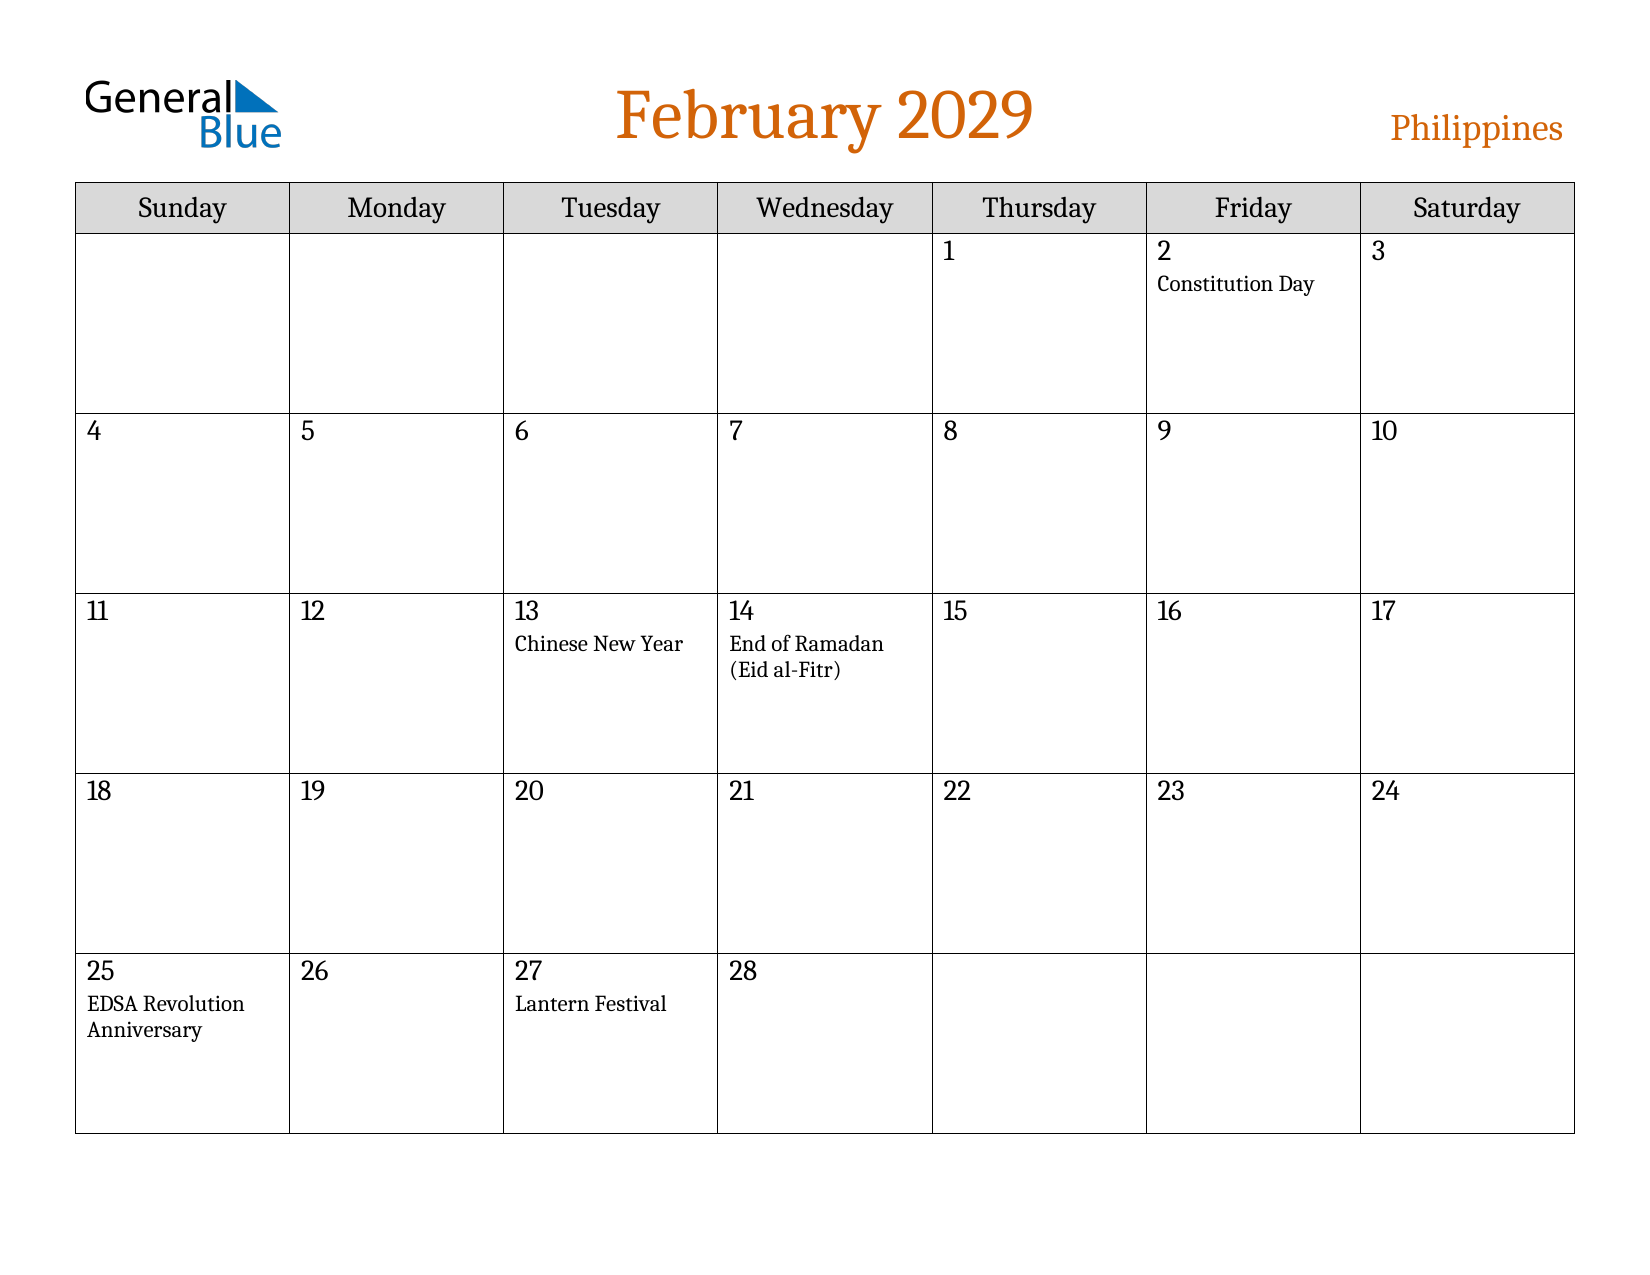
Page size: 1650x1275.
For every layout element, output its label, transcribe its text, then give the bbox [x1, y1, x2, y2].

table_cell 24 [1361, 774, 1574, 810]
table_cell [1147, 630, 1360, 773]
table_cell [290, 630, 503, 773]
table_cell [504, 270, 717, 413]
table_cell [933, 270, 1146, 413]
table_cell 17 [1361, 594, 1574, 630]
table_cell EDSA Revolution Anniversary [76, 990, 289, 1133]
table_cell [933, 990, 1146, 1133]
table_cell 9 [1147, 414, 1360, 450]
table_cell 20 [504, 774, 717, 810]
table_cell [933, 810, 1146, 953]
table_cell [290, 990, 503, 1133]
table_cell [718, 450, 932, 593]
table_cell [1147, 810, 1360, 953]
table_cell [718, 270, 932, 413]
table_cell 11 [76, 594, 289, 630]
table_cell [504, 810, 717, 953]
table_cell [504, 234, 717, 270]
table_cell 7 [718, 414, 932, 450]
table_cell Saturday [1361, 183, 1574, 233]
table_cell Tuesday [504, 183, 717, 233]
table_cell [290, 450, 503, 593]
table_cell 8 [933, 414, 1146, 450]
table_cell [290, 270, 503, 413]
table_cell 15 [933, 594, 1146, 630]
table_cell Wednesday [718, 183, 932, 233]
table_cell 2 [1147, 234, 1360, 270]
table_cell [76, 234, 289, 270]
table_cell [933, 630, 1146, 773]
table_cell 18 [76, 774, 289, 810]
table_cell [1361, 450, 1574, 593]
table_cell [290, 234, 503, 270]
table_header Philippines [1146, 75, 1574, 182]
table_cell [1147, 954, 1360, 990]
table_cell 25 [76, 954, 289, 990]
table_header February 2029 [504, 75, 1146, 182]
table_cell 21 [718, 774, 932, 810]
table_cell 13 [504, 594, 717, 630]
table_cell 3 [1361, 234, 1574, 270]
table_cell 5 [290, 414, 503, 450]
table_cell [718, 234, 932, 270]
table_cell 10 [1361, 414, 1574, 450]
table_cell [1361, 810, 1574, 953]
table_cell 27 [504, 954, 717, 990]
table_cell [933, 450, 1146, 593]
table_cell [76, 270, 289, 413]
table_cell [1361, 954, 1574, 990]
table_cell 1 [933, 234, 1146, 270]
table_cell [718, 990, 932, 1133]
table_cell 12 [290, 594, 503, 630]
table_cell [76, 630, 289, 773]
table_cell 6 [504, 414, 717, 450]
table_cell 26 [290, 954, 503, 990]
table_cell [1147, 450, 1360, 593]
table_cell End of Ramadan (Eid al-Fitr) [718, 630, 932, 773]
picture [86, 80, 281, 148]
table_cell [1361, 990, 1574, 1133]
table_cell [718, 810, 932, 953]
table_cell 23 [1147, 774, 1360, 810]
table_cell [76, 450, 289, 593]
table_cell Chinese New Year [504, 630, 717, 773]
table_cell 16 [1147, 594, 1360, 630]
table_cell Sunday [76, 183, 289, 233]
table_cell [76, 810, 289, 953]
table_cell 14 [718, 594, 932, 630]
table_cell [1147, 990, 1360, 1133]
table_cell [933, 954, 1146, 990]
table_cell 22 [933, 774, 1146, 810]
table_cell Lantern Festival [504, 990, 717, 1133]
table_cell Thursday [933, 183, 1146, 233]
table_cell Monday [290, 183, 503, 233]
table_header [76, 75, 503, 182]
table_cell [1361, 630, 1574, 773]
table_cell [290, 810, 503, 953]
table_cell Friday [1147, 183, 1360, 233]
table_cell 4 [76, 414, 289, 450]
table_cell 19 [290, 774, 503, 810]
table_cell 28 [718, 954, 932, 990]
table_cell [504, 450, 717, 593]
table_cell [1361, 270, 1574, 413]
table_cell Constitution Day [1147, 270, 1360, 413]
